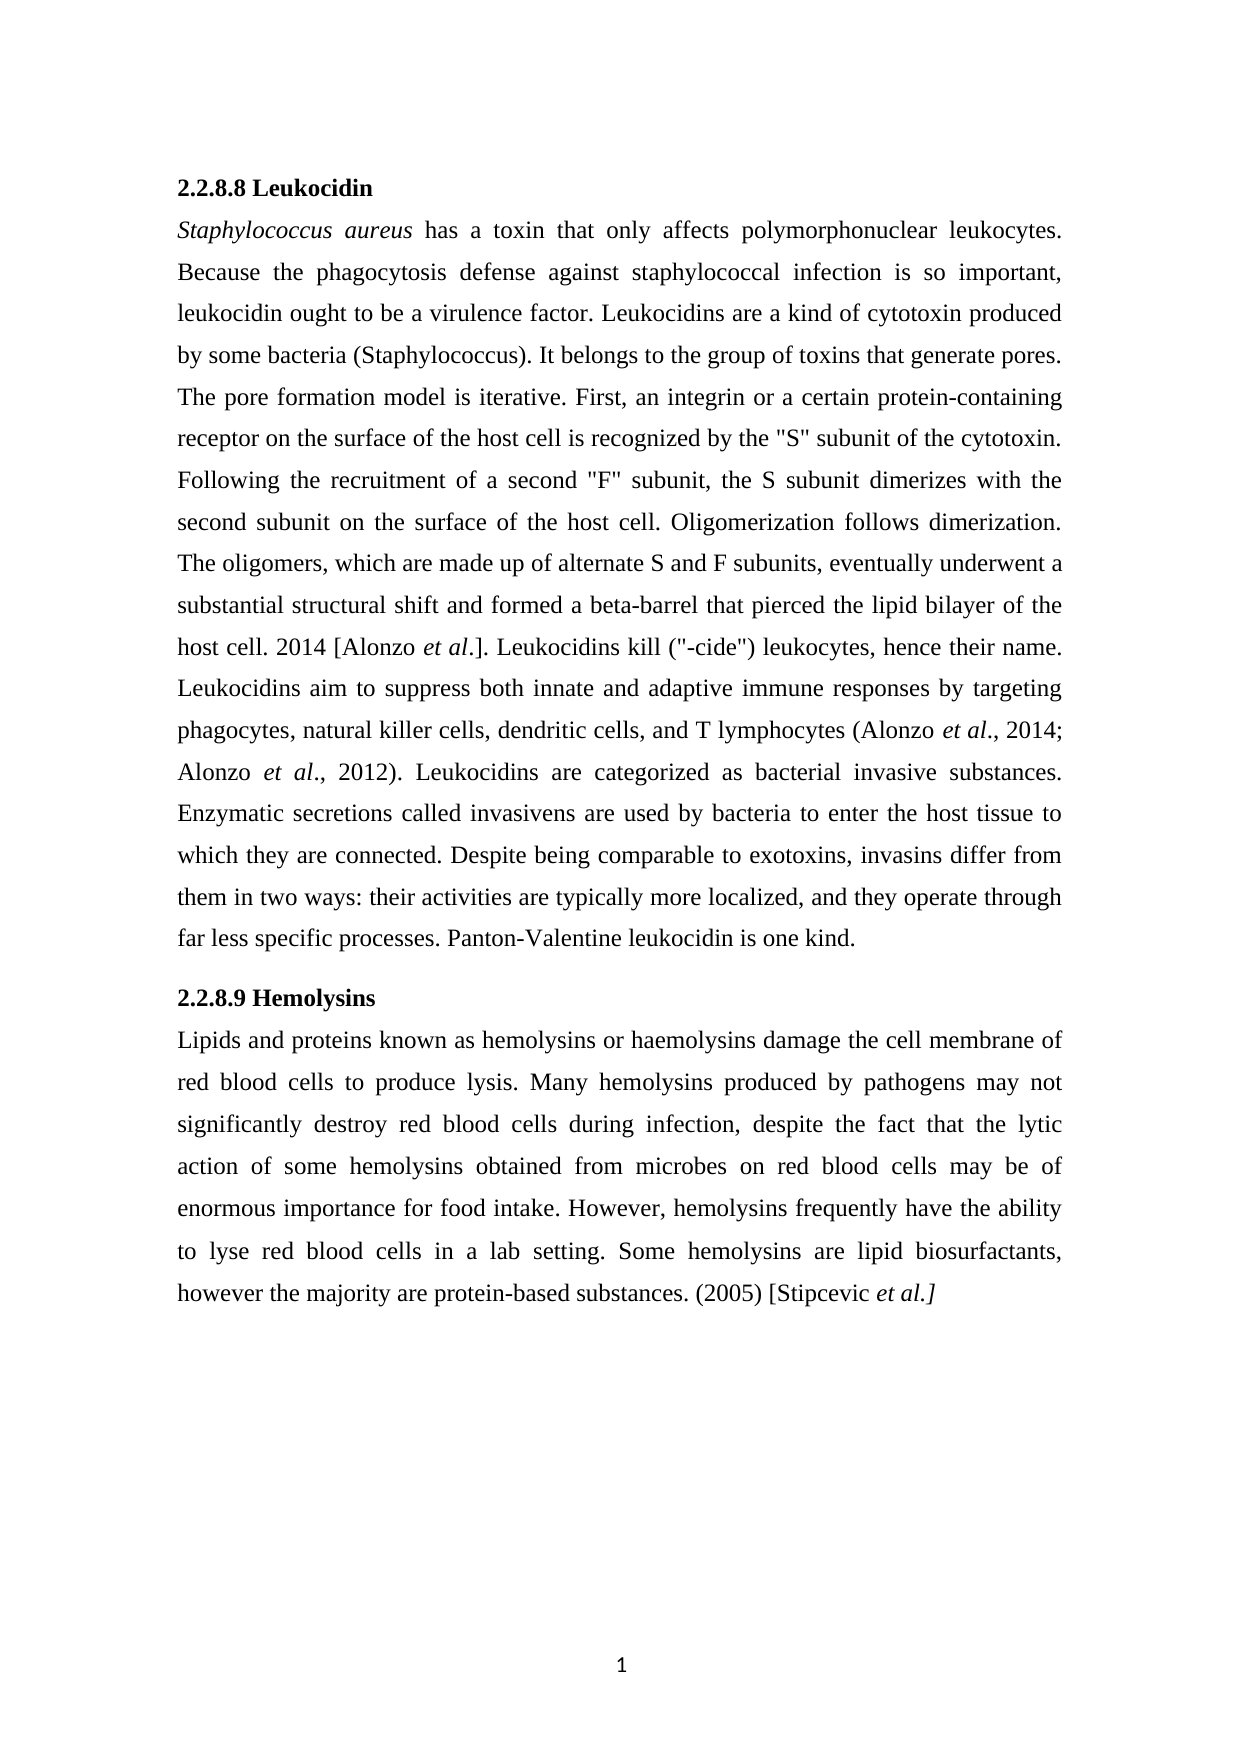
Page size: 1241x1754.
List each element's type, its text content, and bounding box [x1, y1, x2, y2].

text Staphylococcus aureus has a toxin that only affects polymorphonuclear leukocytes. Because the phagocytosis defense against staphylococcal infection is so important, leukocidin ought to be a virulence factor. Leukocidins are a kind of cytotoxin produced by some bacteria (Staphylococcus). It belongs to the group of toxins that generate pores. The pore formation model is iterative. First, an integrin or a certain protein-containing receptor on the surface of the host cell is recognized by the "S" subunit of the cytotoxin. Following the recruitment of a second "F" subunit, the S subunit dimerizes with the second subunit on the surface of the host cell. Oligomerization follows dimerization. The oligomers, which are made up of alternate S and F subunits, eventually underwent a substantial structural shift and formed a beta-barrel that pierced the lipid bilayer of the host cell. 2014 [Alonzo et al.]. Leukocidins kill ("-cide") leukocytes, hence their name. Leukocidins aim to suppress both innate and adaptive immune responses by targeting phagocytes, natural killer cells, dendritic cells, and T lymphocytes (Alonzo et al., 2014; Alonzo et al., 2012). Leukocidins are categorized as bacterial invasive substances. Enzymatic secretions called invasivens are used by bacteria to enter the host tissue to which they are connected. Despite being comparable to exotoxins, invasins differ from them in two ways: their activities are typically more localized, and they operate through far less specific processes. Panton-Valentine leukocidin is one kind. [177, 215, 1063, 952]
text 2.2.8.9 Hemolysins [177, 983, 1090, 1012]
text 1 [150, 1650, 1092, 1678]
text 2.2.8.8 Leukocidin [177, 173, 1090, 202]
text Lipids and proteins known as hemolysins or haemolysins damage the cell membrane of red blood cells to produce lysis. Many hemolysins produced by pathogens may not significantly destroy red blood cells during infection, despite the fact that the lytic action of some hemolysins obtained from microbes on red blood cells may be of enormous importance for food intake. However, hemolysins frequently have the ability to lyse red blood cells in a lab setting. Some hemolysins are lipid biosurfactants, however the majority are protein-based substances. (2005) [Stipcevic et al.] [177, 1025, 1063, 1307]
